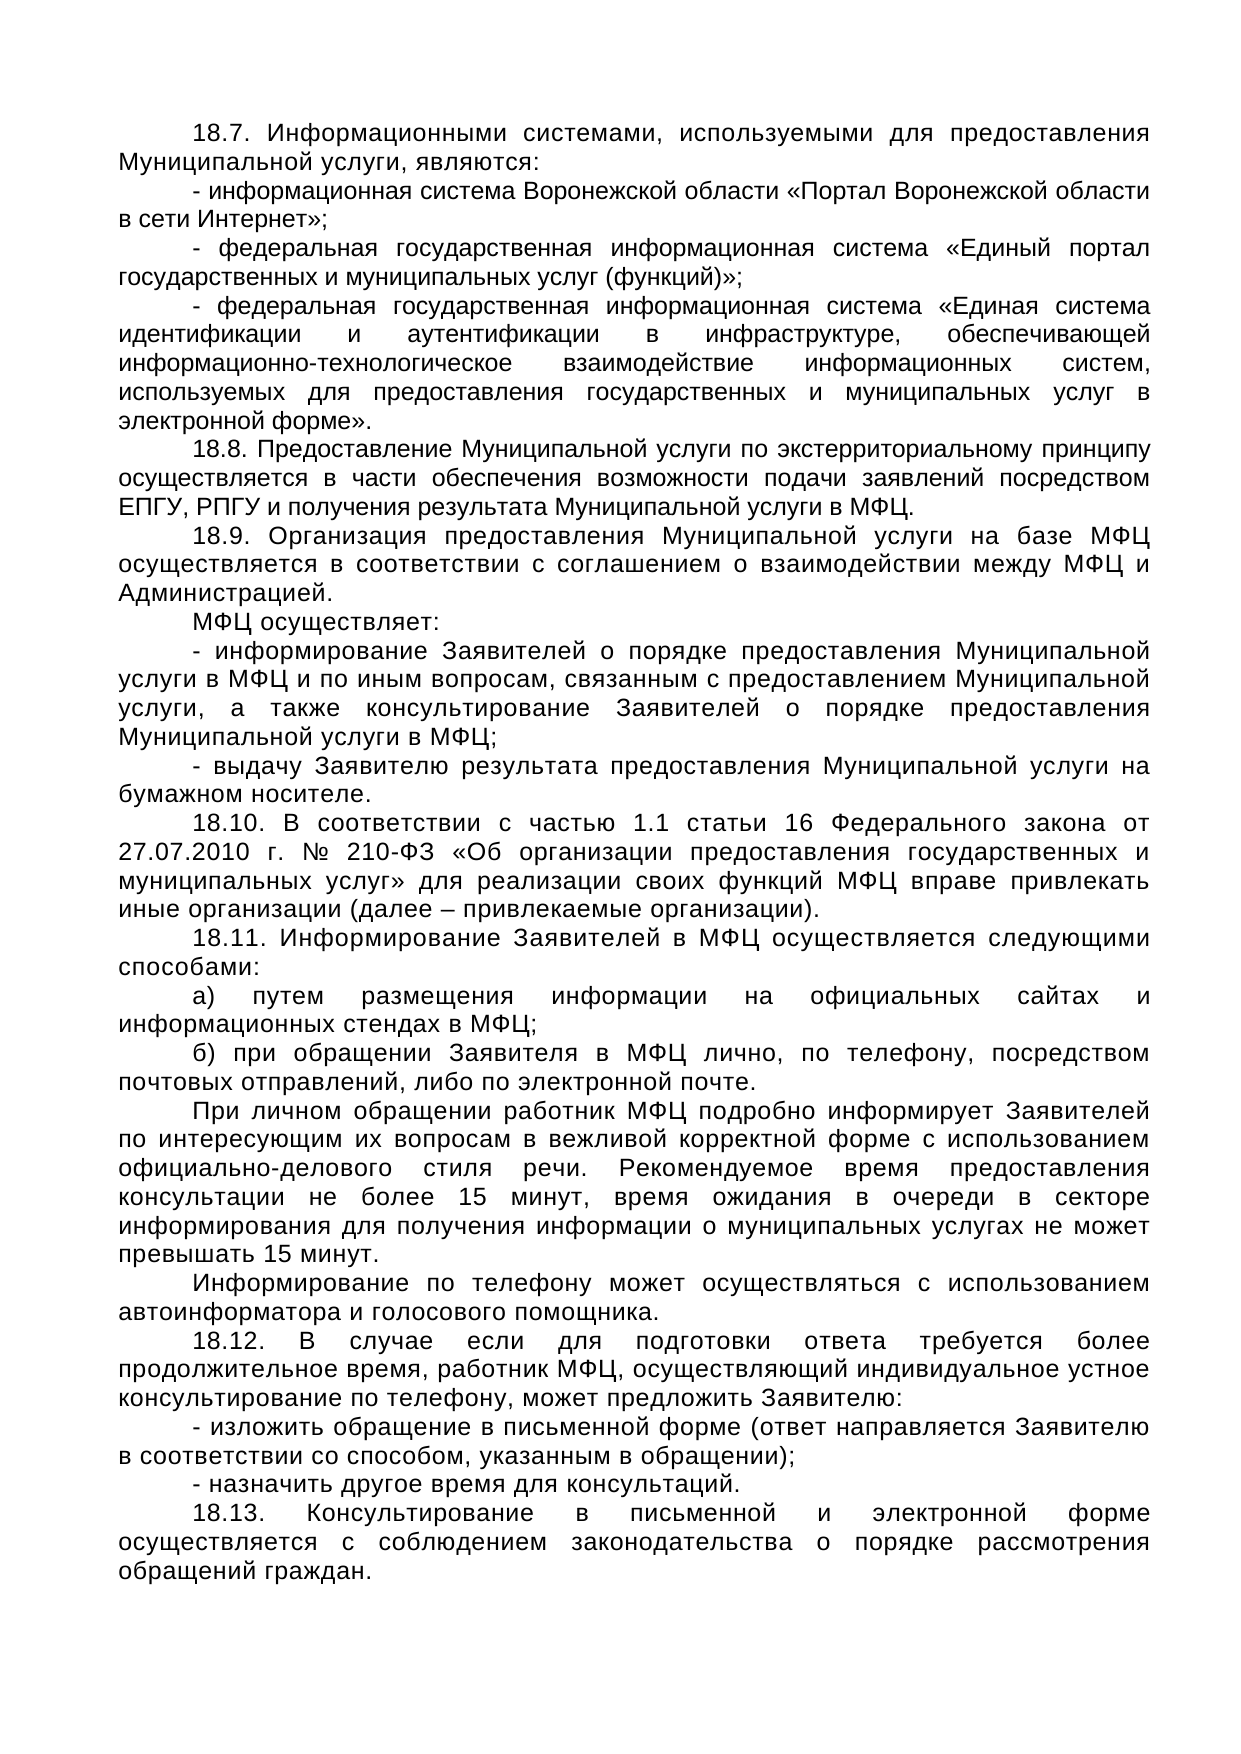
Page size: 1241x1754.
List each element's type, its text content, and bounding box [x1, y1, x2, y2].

text - выдачу Заявителю результата предоставления Муниципальной услуги на бумажном носителе. [118, 751, 1152, 808]
text 18.13. Консультирование в письменной и электронной форме осуществляется с соблюдением законодательства о порядке рассмотрения обращений граждан. [118, 1498, 1152, 1584]
text 18.11. Информирование Заявителей в МФЦ осуществляется следующими способами: [118, 923, 1152, 981]
text а) путем размещения информации на официальных сайтах и информационных стендах в МФЦ; [118, 981, 1152, 1038]
text Информирование по телефону может осуществляться с использованием автоинформатора и голосового помощника. [118, 1268, 1152, 1326]
text 18.9. Организация предоставления Муниципальной услуги на базе МФЦ осуществляется в соответствии с соглашением о взаимодействии между МФЦ и Администрацией. [118, 521, 1152, 607]
text - федеральная государственная информационная система «Единый портал государственных и муниципальных услуг (функций)»; [118, 233, 1152, 291]
text - информационная система Воронежской области «Портал Воронежской области в сети Интернет»; [118, 176, 1152, 233]
text - назначить другое время для консультаций. [118, 1469, 1152, 1498]
text МФЦ осуществляет: [118, 607, 1152, 636]
text 18.10. В соответствии с частью 1.1 статьи 16 Федерального закона от 27.07.2010 г. № 210-ФЗ «Об организации предоставления государственных и муниципальных услуг» для реализации своих функций МФЦ вправе привлекать иные организации (далее – привлекаемые организации). [118, 808, 1152, 923]
text - изложить обращение в письменной форме (ответ направляется Заявителю в соответствии со способом, указанным в обращении); [118, 1412, 1152, 1469]
text 18.12. В случае если для подготовки ответа требуется более продолжительное время, работник МФЦ, осуществляющий индивидуальное устное консультирование по телефону, может предложить Заявителю: [118, 1326, 1152, 1412]
text - информирование Заявителей о порядке предоставления Муниципальной услуги в МФЦ и по иным вопросам, связанным с предоставлением Муниципальной услуги, а также консультирование Заявителей о порядке предоставления Муниципальной услуги в МФЦ; [118, 636, 1152, 751]
text б) при обращении Заявителя в МФЦ лично, по телефону, посредством почтовых отправлений, либо по электронной почте. [118, 1038, 1152, 1096]
text 18.7. Информационными системами, используемыми для предоставления Муниципальной услуги, являются: [118, 118, 1152, 176]
text - федеральная государственная информационная система «Единая система идентификации и аутентификации в инфраструктуре, обеспечивающей информационно-технологическое взаимодействие информационных систем, используемых для предоставления государственных и муниципальных услуг в электронной форме». [118, 291, 1152, 434]
text При личном обращении работник МФЦ подробно информирует Заявителей по интересующим их вопросам в вежливой корректной форме с использованием официально-делового стиля речи. Рекомендуемое время предоставления консультации не более 15 минут, время ожидания в очереди в секторе информирования для получения информации о муниципальных услугах не может превышать 15 минут. [118, 1096, 1152, 1268]
text 18.8. Предоставление Муниципальной услуги по экстерриториальному принципу осуществляется в части обеспечения возможности подачи заявлений посредством ЕПГУ, РПГУ и получения результата Муниципальной услуги в МФЦ. [118, 434, 1152, 521]
